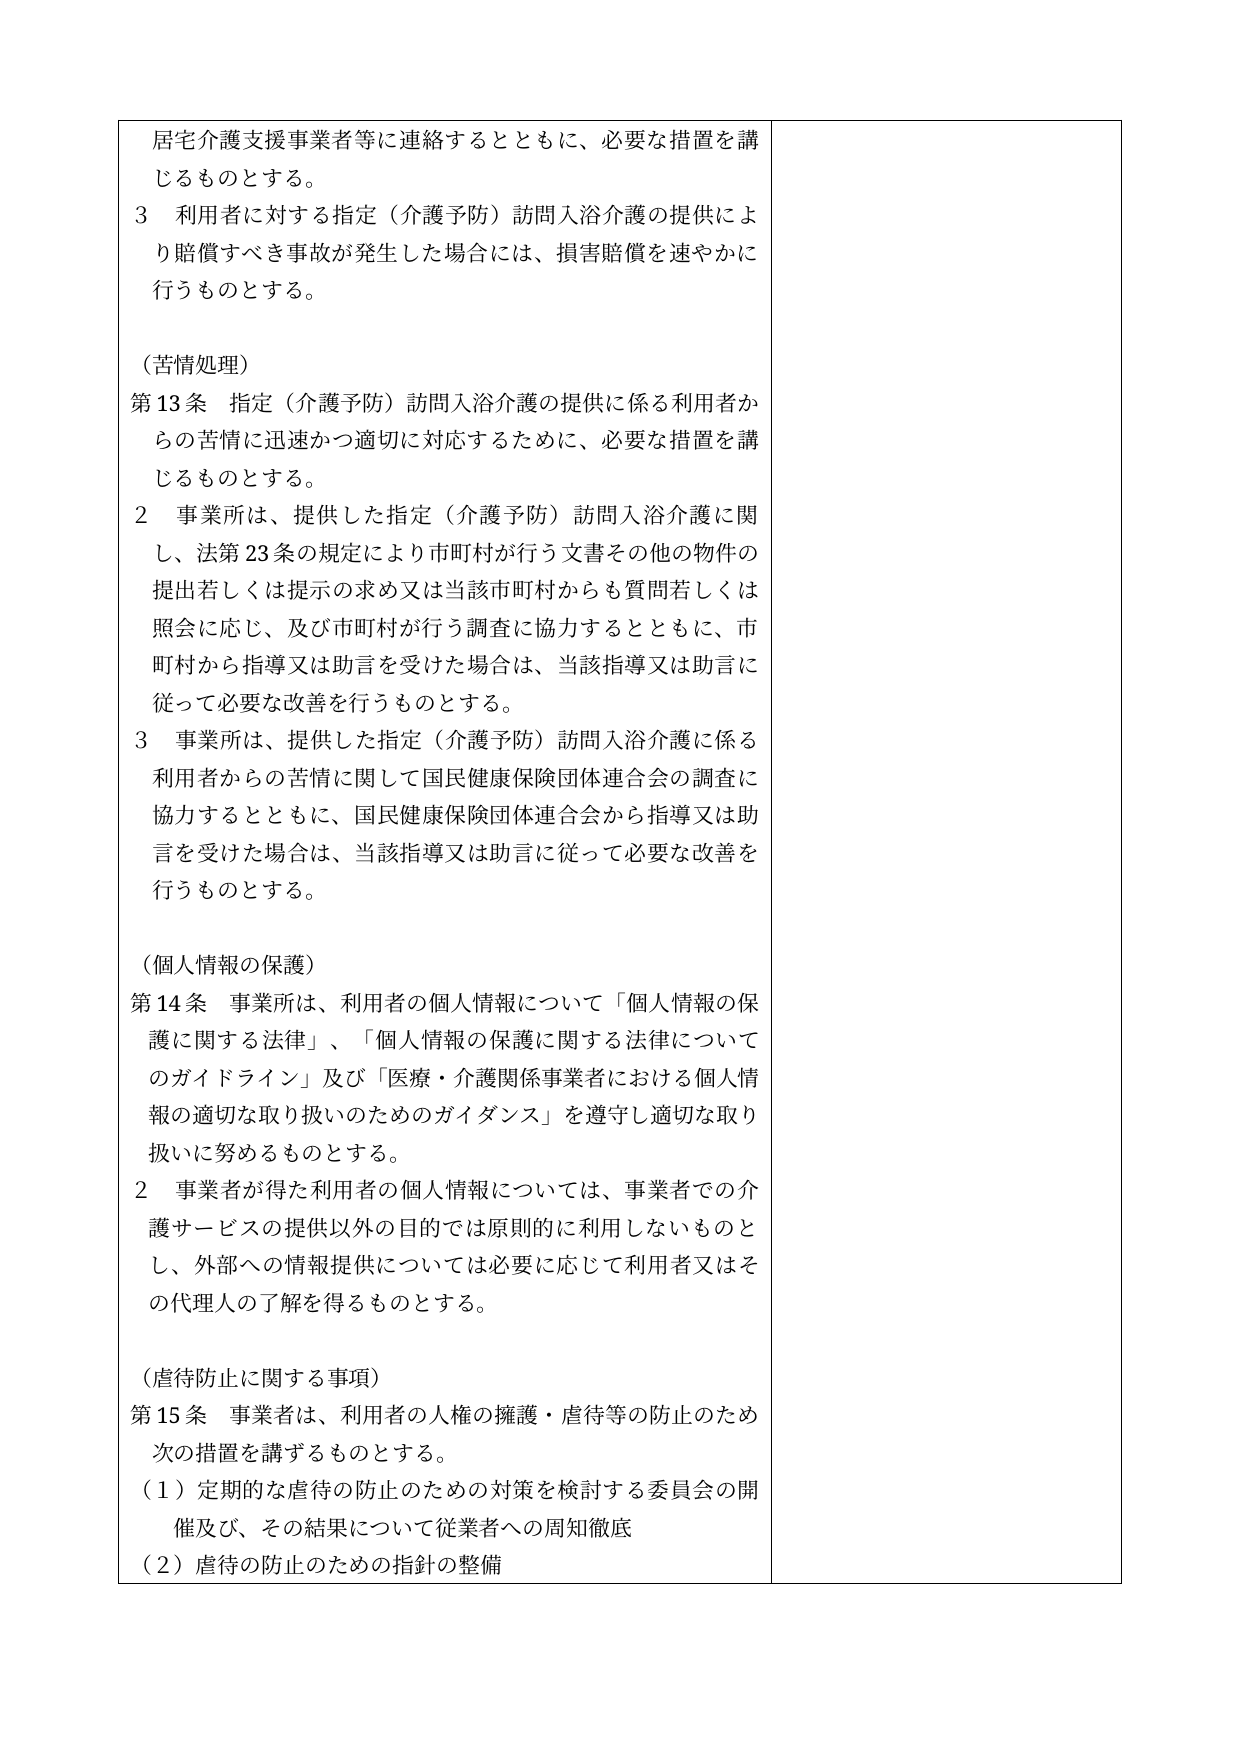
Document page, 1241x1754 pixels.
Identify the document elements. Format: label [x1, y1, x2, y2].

table_cell [119, 121, 771, 1583]
table_cell [772, 121, 1121, 1583]
